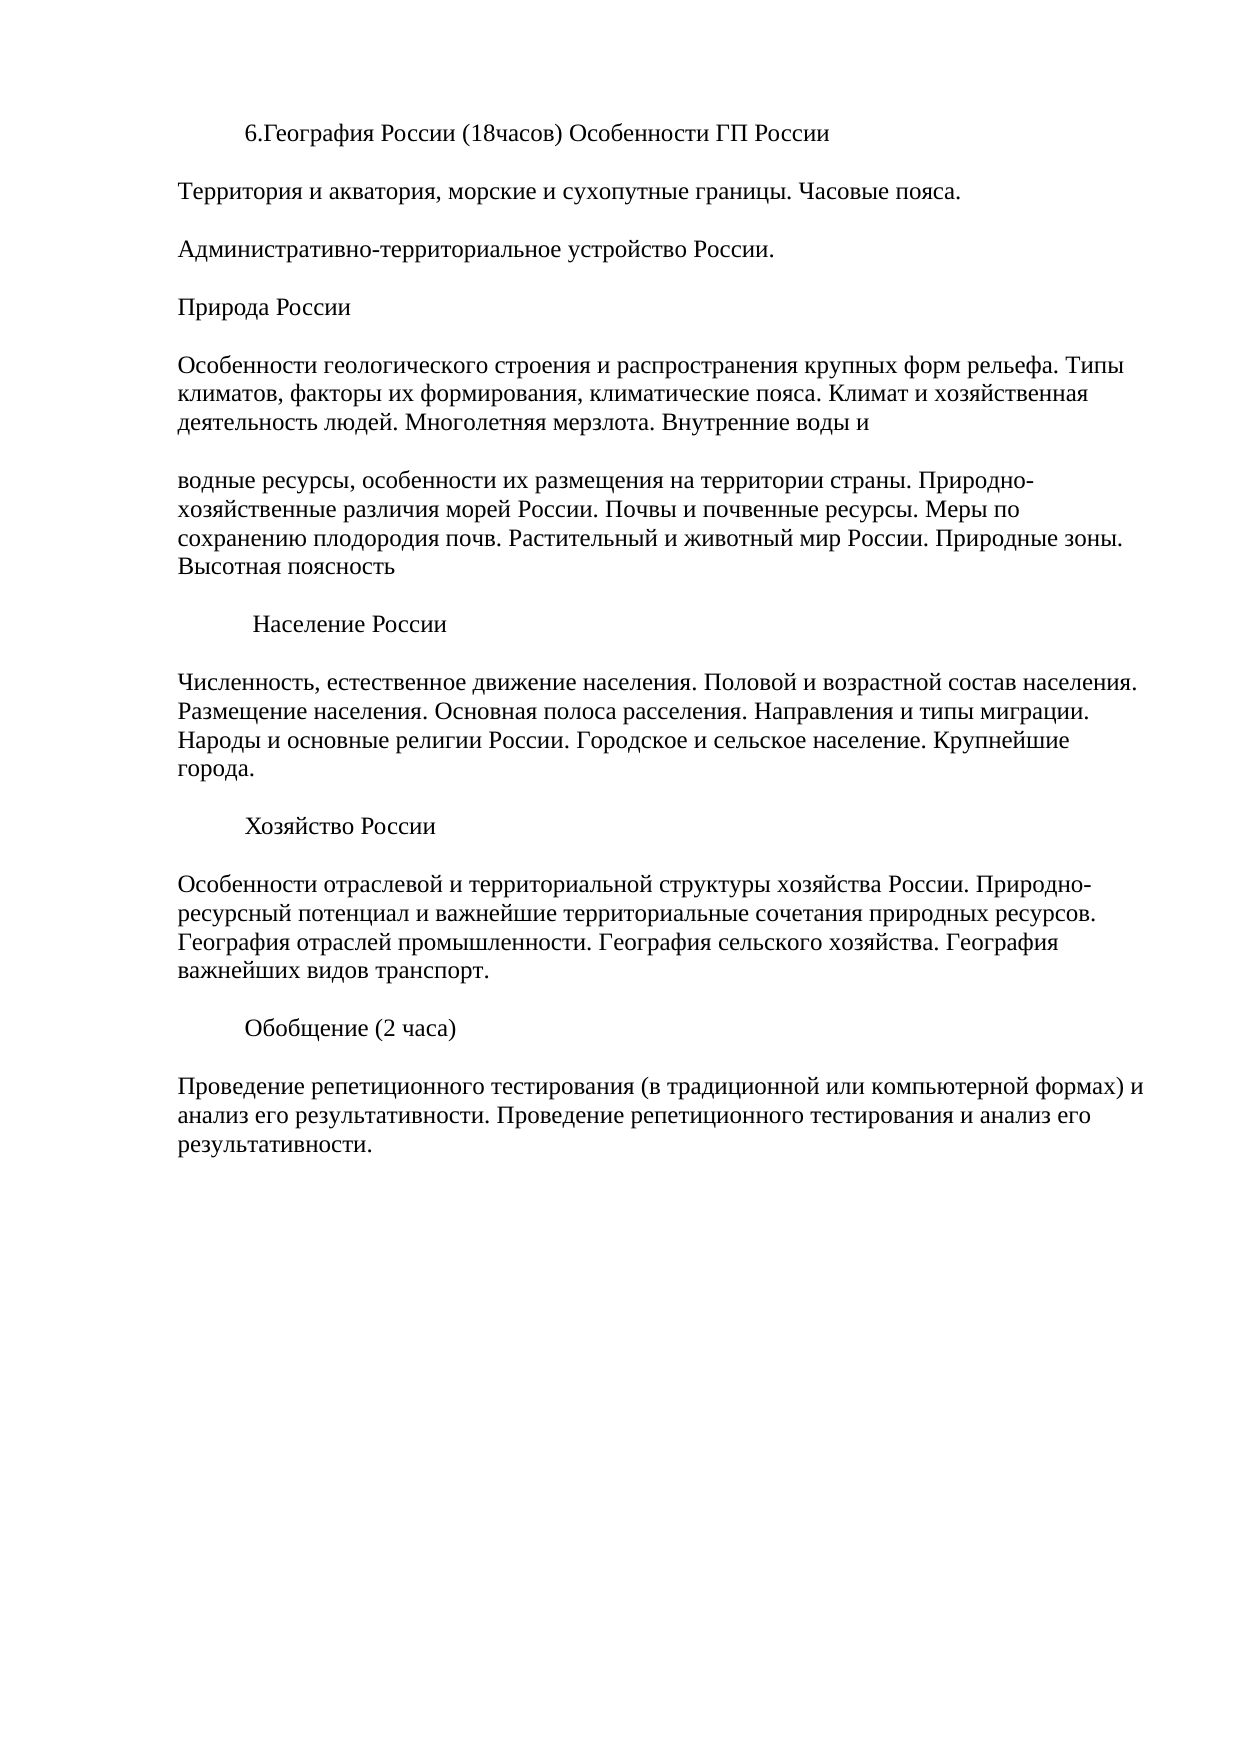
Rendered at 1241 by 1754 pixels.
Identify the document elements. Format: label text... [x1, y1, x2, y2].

text Проведение репетиционного тестирования (в традиционной или компьютерной формах) и анализ его результативности. Проведение репетиционного тестирования и анализ его результативности. [177, 1071, 1152, 1158]
text Обобщение (2 часа) [244, 1013, 1152, 1042]
text водные ресурсы, особенности их размещения на территории страны. Природно- хозяйственные различия морей России. Почвы и почвенные ресурсы. Меры по сохранению плодородия почв. Растительный и животный мир России. Природные зоны. Высотная поясность [177, 465, 1152, 580]
text Численность, естественное движение населения. Половой и возрастной состав населения. Размещение населения. Основная полоса расселения. Направления и типы миграции. Народы и основные религии России. Городское и сельское население. Крупнейшие города. [177, 667, 1152, 782]
text Административно-территориальное устройство России. [177, 234, 1152, 263]
text Территория и акватория, морские и сухопутные границы. Часовые пояса. [177, 176, 1152, 205]
text 6.География России (18часов) Особенности ГП России [244, 118, 1152, 147]
text Природа России [177, 292, 1152, 321]
text Население России [252, 609, 1152, 638]
text Хозяйство России [244, 811, 1152, 840]
text Особенности геологического строения и распространения крупных форм рельефа. Типы климатов, факторы их формирования, климатические пояса. Климат и хозяйственная деятельность людей. Многолетняя мерзлота. Внутренние воды и [177, 350, 1152, 436]
text Особенности отраслевой и территориальной структуры хозяйства России. Природно-ресурсный потенциал и важнейшие территориальные сочетания природных ресурсов. География отраслей промышленности. География сельского хозяйства. География важнейших видов транспорт. [177, 869, 1152, 984]
